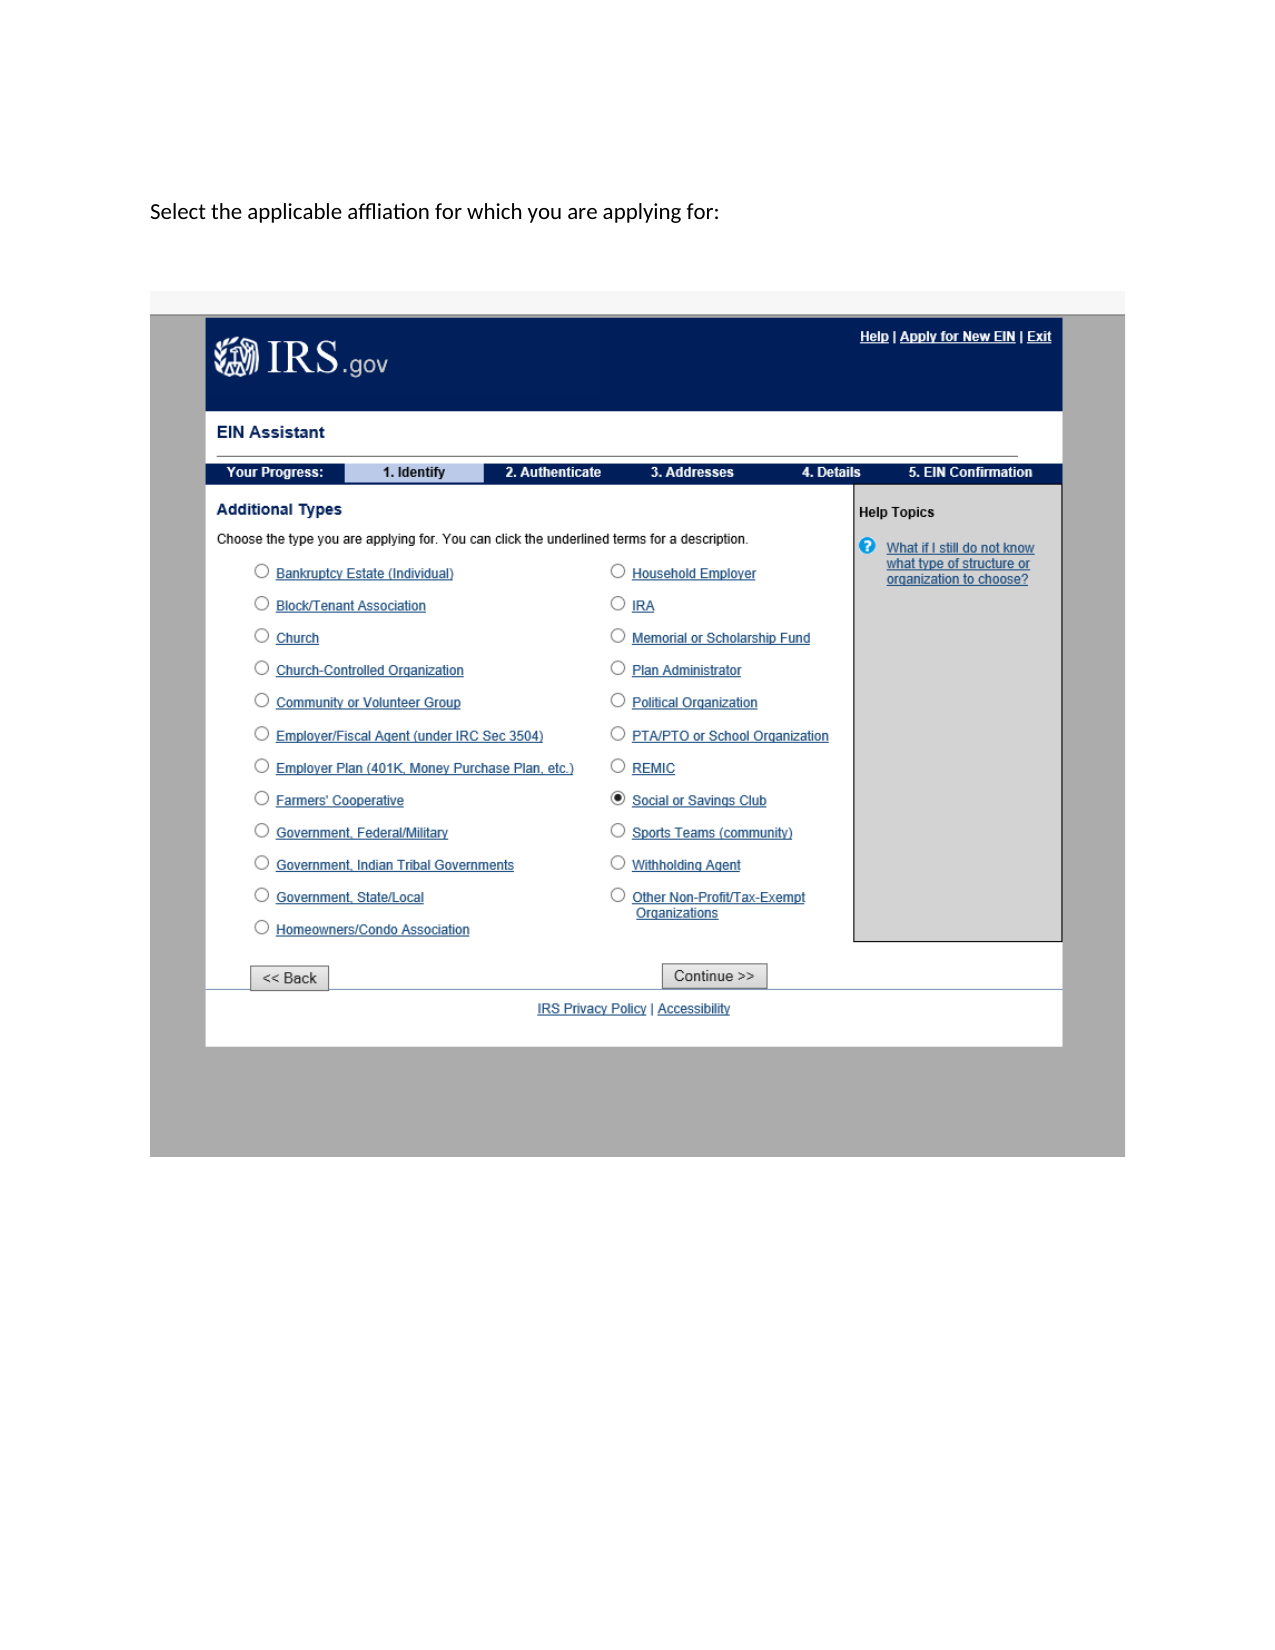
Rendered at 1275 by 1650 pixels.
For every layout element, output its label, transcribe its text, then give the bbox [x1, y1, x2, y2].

text Select the applicable affliation for which you are applying for: [150, 197, 1125, 225]
picture [150, 290, 1125, 1157]
